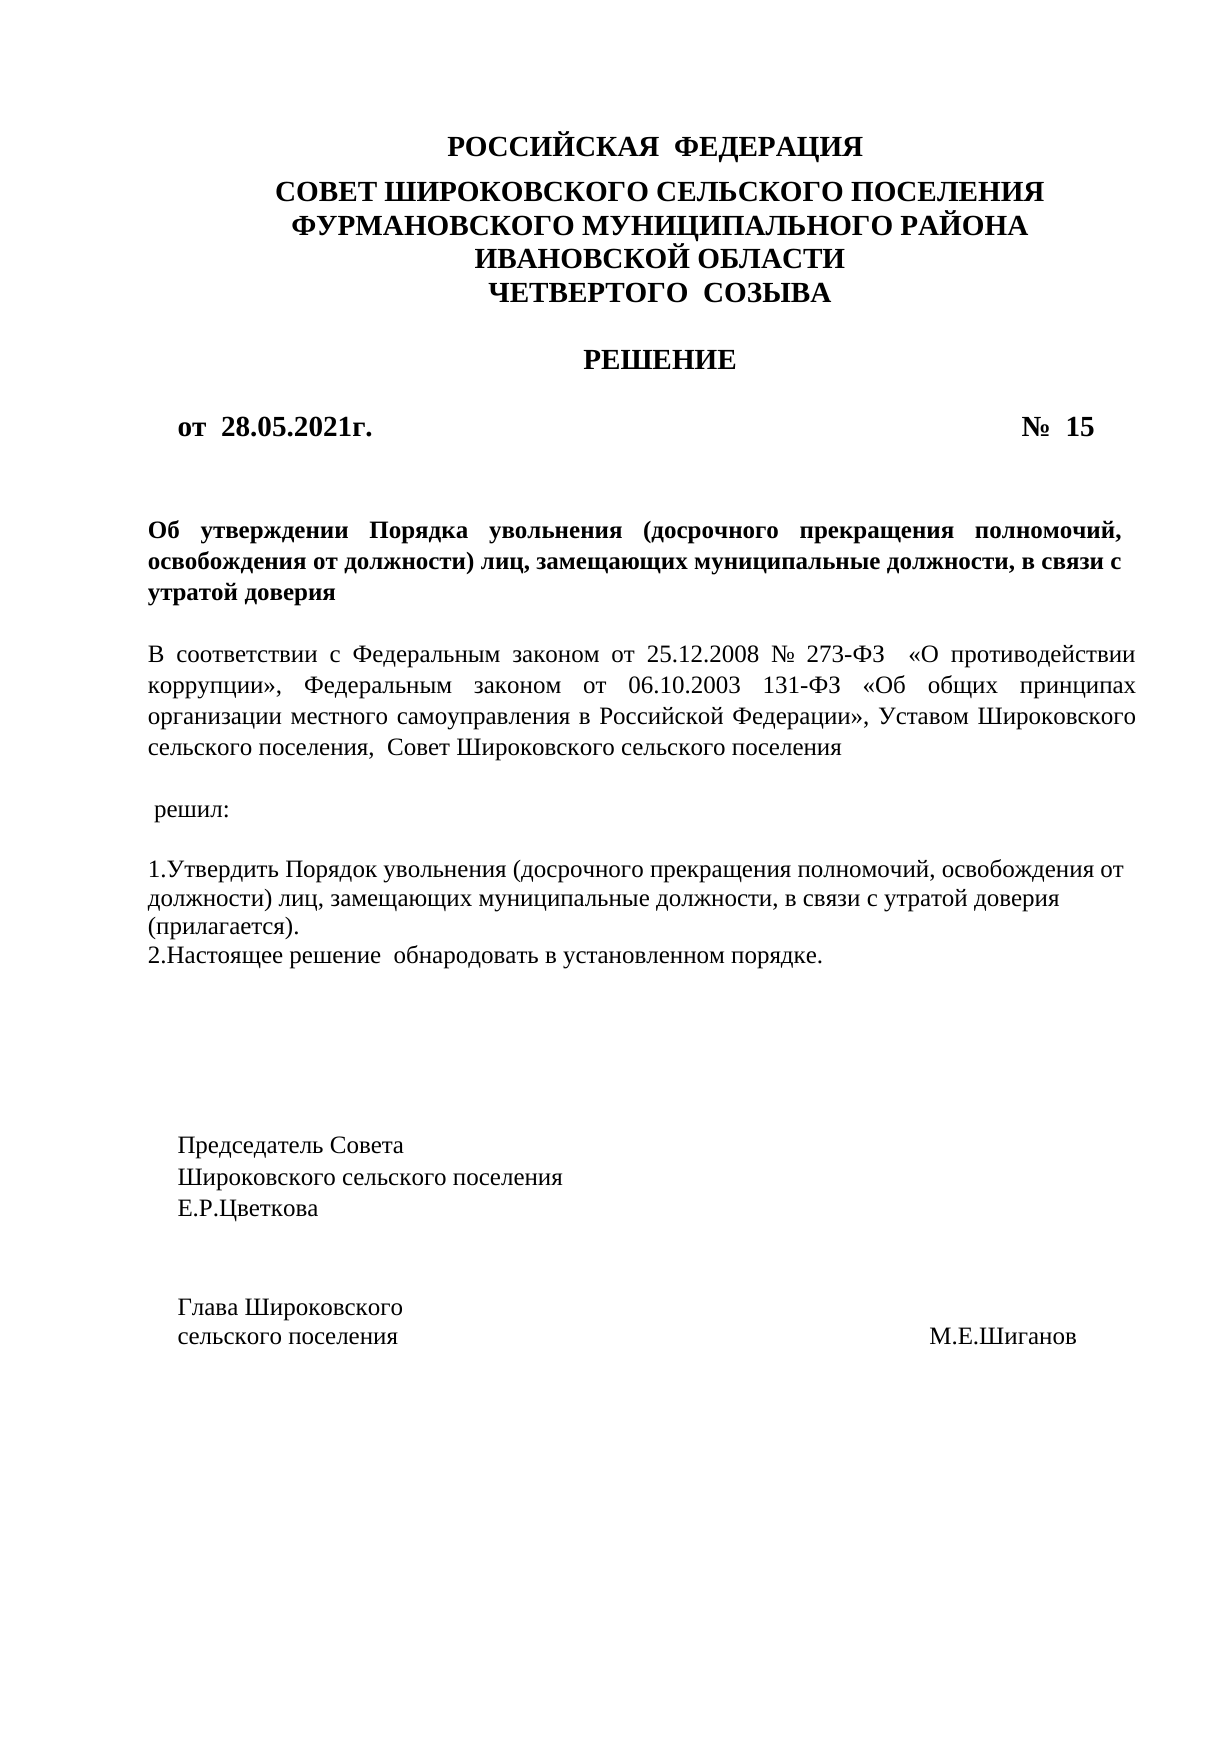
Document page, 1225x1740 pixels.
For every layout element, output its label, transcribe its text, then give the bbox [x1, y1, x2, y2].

text В соответствии с Федеральным законом от 25.12.2008 № 273-ФЗ «О противодействии коррупции», Федеральным законом от 06.10.2003 131-ФЗ «Об общих принципах организации местного самоуправления в Российской Федерации», Уставом Широковского сельского поселения, Совет Широковского сельского поселения [148, 639, 1137, 761]
text от 28.05.2021г. № 15 [177, 409, 1136, 442]
text 2.Настоящее решение обнародовать в установленном порядке. [148, 940, 1137, 969]
text 1.Утвердить Порядок увольнения (досрочного прекращения полномочий, освобождения от должности) лиц, замещающих муниципальные должности, в связи с утратой доверия (прилагается). [148, 854, 1137, 940]
text Об утверждении Порядка увольнения (досрочного прекращения полномочий, освобождения от должности) лиц, замещающих муниципальные должности, в связи с утратой доверия [148, 515, 1122, 606]
text СОВЕТ ШИРОКОВСКОГО СЕЛЬСКОГО ПОСЕЛЕНИЯ [177, 174, 1136, 208]
text РОССИЙСКАЯ ФЕДЕРАЦИЯ [177, 129, 1136, 163]
text ФУРМАНОВСКОГО МУНИЦИПАЛЬНОГО РАЙОНА [177, 208, 1136, 241]
text решил: [148, 794, 1137, 823]
text Глава Широковского [177, 1292, 1127, 1321]
text сельского поселения М.Е.Шиганов [177, 1321, 1127, 1350]
text РЕШЕНИЕ [177, 342, 1136, 375]
text ИВАНОВСКОЙ ОБЛАСТИ [177, 241, 1136, 275]
text Широковского сельского поселения Е.Р.Цветкова [177, 1162, 1014, 1222]
text Председатель Совета [177, 1130, 1014, 1159]
text ЧЕТВЕРТОГО СОЗЫВА [177, 275, 1136, 308]
